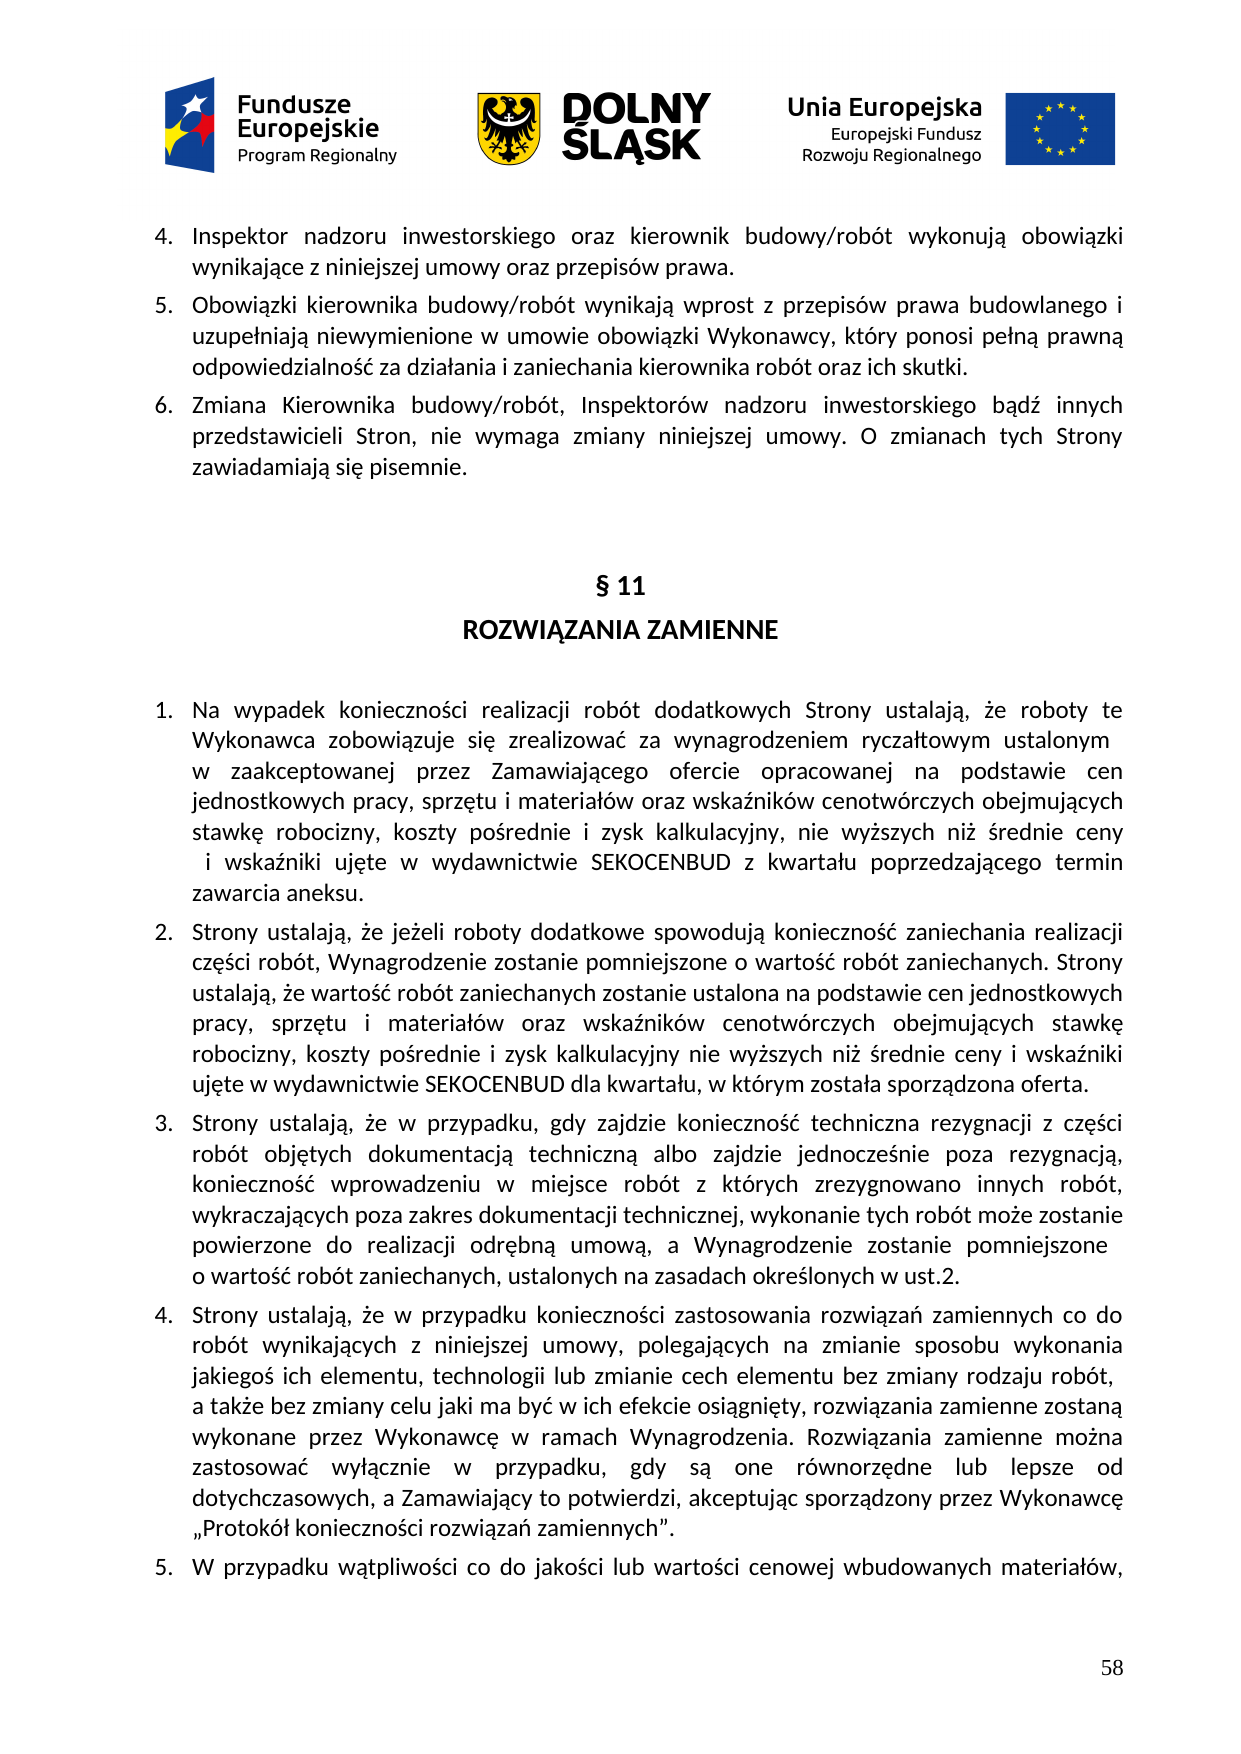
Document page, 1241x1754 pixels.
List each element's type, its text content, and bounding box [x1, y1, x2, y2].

list Obowiązki kierownika budowy/robót wynikają wprost z przepisów prawa budowlanego i uzupełniają niewymienione w umowie obowiązki Wykonawcy, który ponosi pełną prawną odpowiedzialność za działania i zaniechania kierownika robót oraz ich skutki. [154, 290, 1124, 381]
list Zmiana Kierownika budowy/robót, Inspektorów nadzoru inwestorskiego bądź innych przedstawicieli Stron, nie wymaga zmiany niniejszej umowy. O zmianach tych Strony zawiadamiają się pisemnie. [154, 389, 1124, 481]
list Na wypadek konieczności realizacji robót dodatkowych Strony ustalają, że roboty te Wykonawca zobowiązuje się zrealizować za wynagrodzeniem ryczałtowym ustalonym w zaakceptowanej przez Zamawiającego ofercie opracowanej na podstawie cen jednostkowych pracy, sprzętu i materiałów oraz wskaźników cenotwórczych obejmujących stawkę robocizny, koszty pośrednie i zysk kalkulacyjny, nie wyższych niż średnie ceny i wskaźniki ujęte w wydawnictwie SEKOCENBUD z kwartału poprzedzającego termin zawarcia aneksu. [154, 694, 1124, 908]
picture [116, 29, 1116, 221]
list Strony ustalają, że jeżeli roboty dodatkowe spowodują konieczność zaniechania realizacji części robót, Wynagrodzenie zostanie pomniejszone o wartość robót zaniechanych. Strony ustalają, że wartość robót zaniechanych zostanie ustalona na podstawie cen jednostkowych pracy, sprzętu i materiałów oraz wskaźników cenotwórczych obejmujących stawkę robocizny, koszty pośrednie i zysk kalkulacyjny nie wyższych niż średnie ceny i wskaźniki ujęte w wydawnictwie SEKOCENBUD dla kwartału, w którym została sporządzona oferta. [154, 916, 1124, 1099]
list Strony ustalają, że w przypadku konieczności zastosowania rozwiązań zamiennych co do robót wynikających z niniejszej umowy, polegających na zmianie sposobu wykonania jakiegoś ich elementu, technologii lub zmianie cech elementu bez zmiany rodzaju robót, a także bez zmiany celu jaki ma być w ich efekcie osiągnięty, rozwiązania zamienne zostaną wykonane przez Wykonawcę w ramach Wynagrodzenia. Rozwiązania zamienne można zastosować wyłącznie w przypadku, gdy są one równorzędne lub lepsze od dotychczasowych, a Zamawiający to potwierdzi, akceptując sporządzony przez Wykonawcę „Protokół konieczności rozwiązań zamiennych”. [154, 1299, 1124, 1543]
text § 11 [117, 567, 1124, 603]
list Strony ustalają, że w przypadku, gdy zajdzie konieczność techniczna rezygnacji z części robót objętych dokumentacją techniczną albo zajdzie jednocześnie poza rezygnacją, konieczność wprowadzeniu w miejsce robót z których zrezygnowano innych robót, wykraczających poza zakres dokumentacji technicznej, wykonanie tych robót może zostanie powierzone do realizacji odrębną umową, a Wynagrodzenie zostanie pomniejszone o wartość robót zaniechanych, ustalonych na zasadach określonych w ust.2. [154, 1107, 1124, 1291]
list Inspektor nadzoru inwestorskiego oraz kierownik budowy/robót wykonują obowiązki wynikające z niniejszej umowy oraz przepisów prawa. [154, 220, 1124, 281]
text ROZWIĄZANIA ZAMIENNE [117, 611, 1124, 647]
